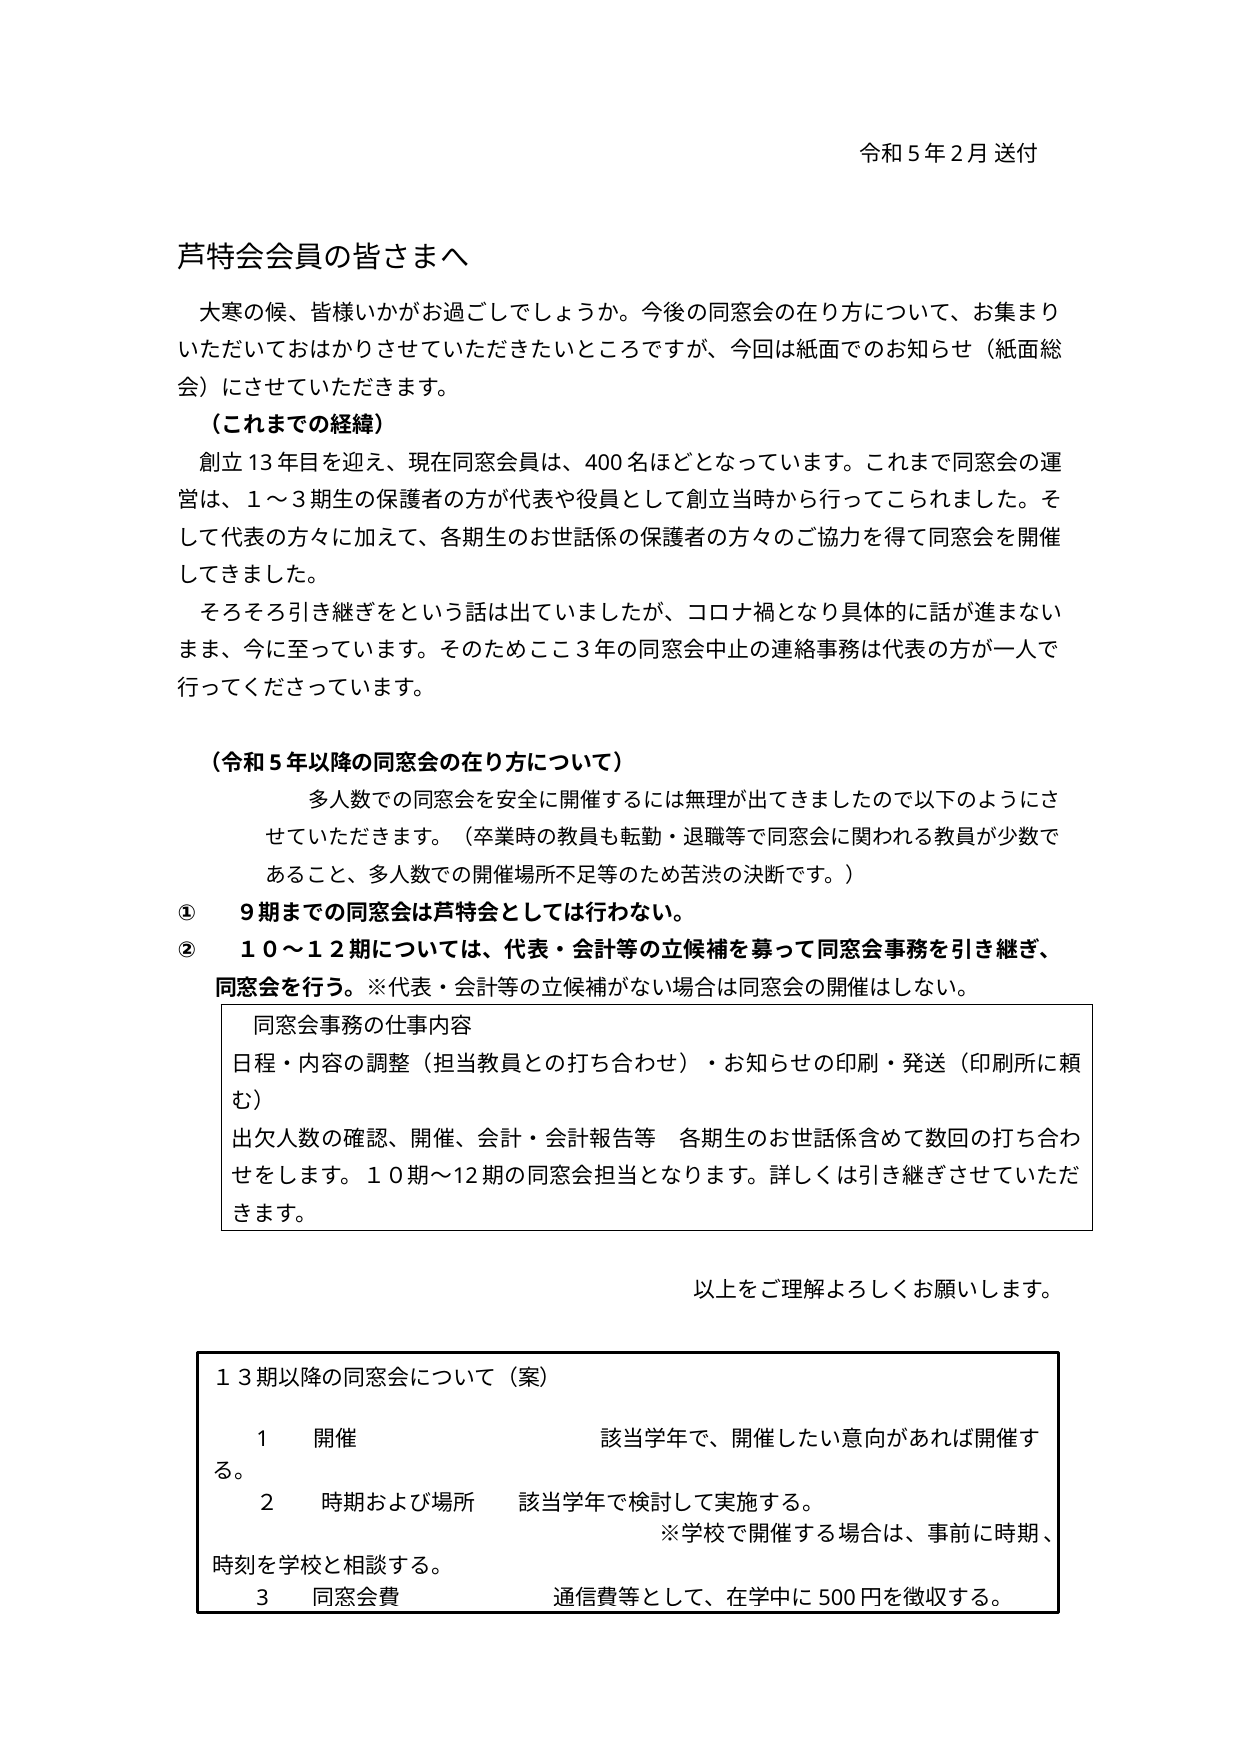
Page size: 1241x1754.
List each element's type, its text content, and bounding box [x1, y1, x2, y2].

table_header 同窓会事務の仕事内容 日程・内容の調整（担当教員との打ち合わせ）・お知らせの印刷・発送（印刷所に頼む） 出欠人数の確認、開催、会計・会計報告等 各期生のお世話係含めて数回の打ち合わせをします。１０期～12期の同窓会担当となります。詳しくは引き継ぎさせていただきます。 [222, 1005, 1092, 1230]
text 創立13年目を迎え、現在同窓会員は、400名ほどとなっています。これまで同窓会の運営は、１～３期生の保護者の方が代表や役員として創立当時から行ってこられました。そして代表の方々に加えて、各期生のお世話係の保護者の方々のご協力を得て同窓会を開催してきました。 [177, 442, 1063, 592]
text 以上をご理解よろしくお願いします。 [177, 1269, 1063, 1306]
text そろそろ引き継ぎをという話は出ていましたが、コロナ禍となり具体的に話が進まないまま、今に至っています。そのためここ３年の同窓会中止の連絡事務は代表の方が一人で行ってくださっています。 [177, 592, 1063, 704]
text 多人数での同窓会を安全に開催するには無理が出てきましたので以下のようにさせていただきます。（卒業時の教員も転勤・退職等で同窓会に関われる教員が少数であること、多人数での開催場所不足等のため苦渋の決断です。） [177, 779, 1063, 892]
text （令和5年以降の同窓会の在り方について） [177, 742, 1063, 779]
list ９期までの同窓会は芦特会としては行わない。 [177, 892, 1063, 929]
list １０～１２期については、代表・会計等の立候補を募って同窓会事務を引き継ぎ、同窓会を行う。※代表・会計等の立候補がない場合は同窓会の開催はしない。 [177, 929, 1063, 1004]
text （これまでの経緯） [177, 404, 1063, 442]
text 大寒の候、皆様いかがお過ごしでしょうか。今後の同窓会の在り方について、お集まりいただいておはかりさせていただきたいところですが、今回は紙面でのお知らせ（紙面総会）にさせていただきます。 [177, 292, 1063, 404]
text 芦特会会員の皆さまへ [177, 217, 1063, 292]
